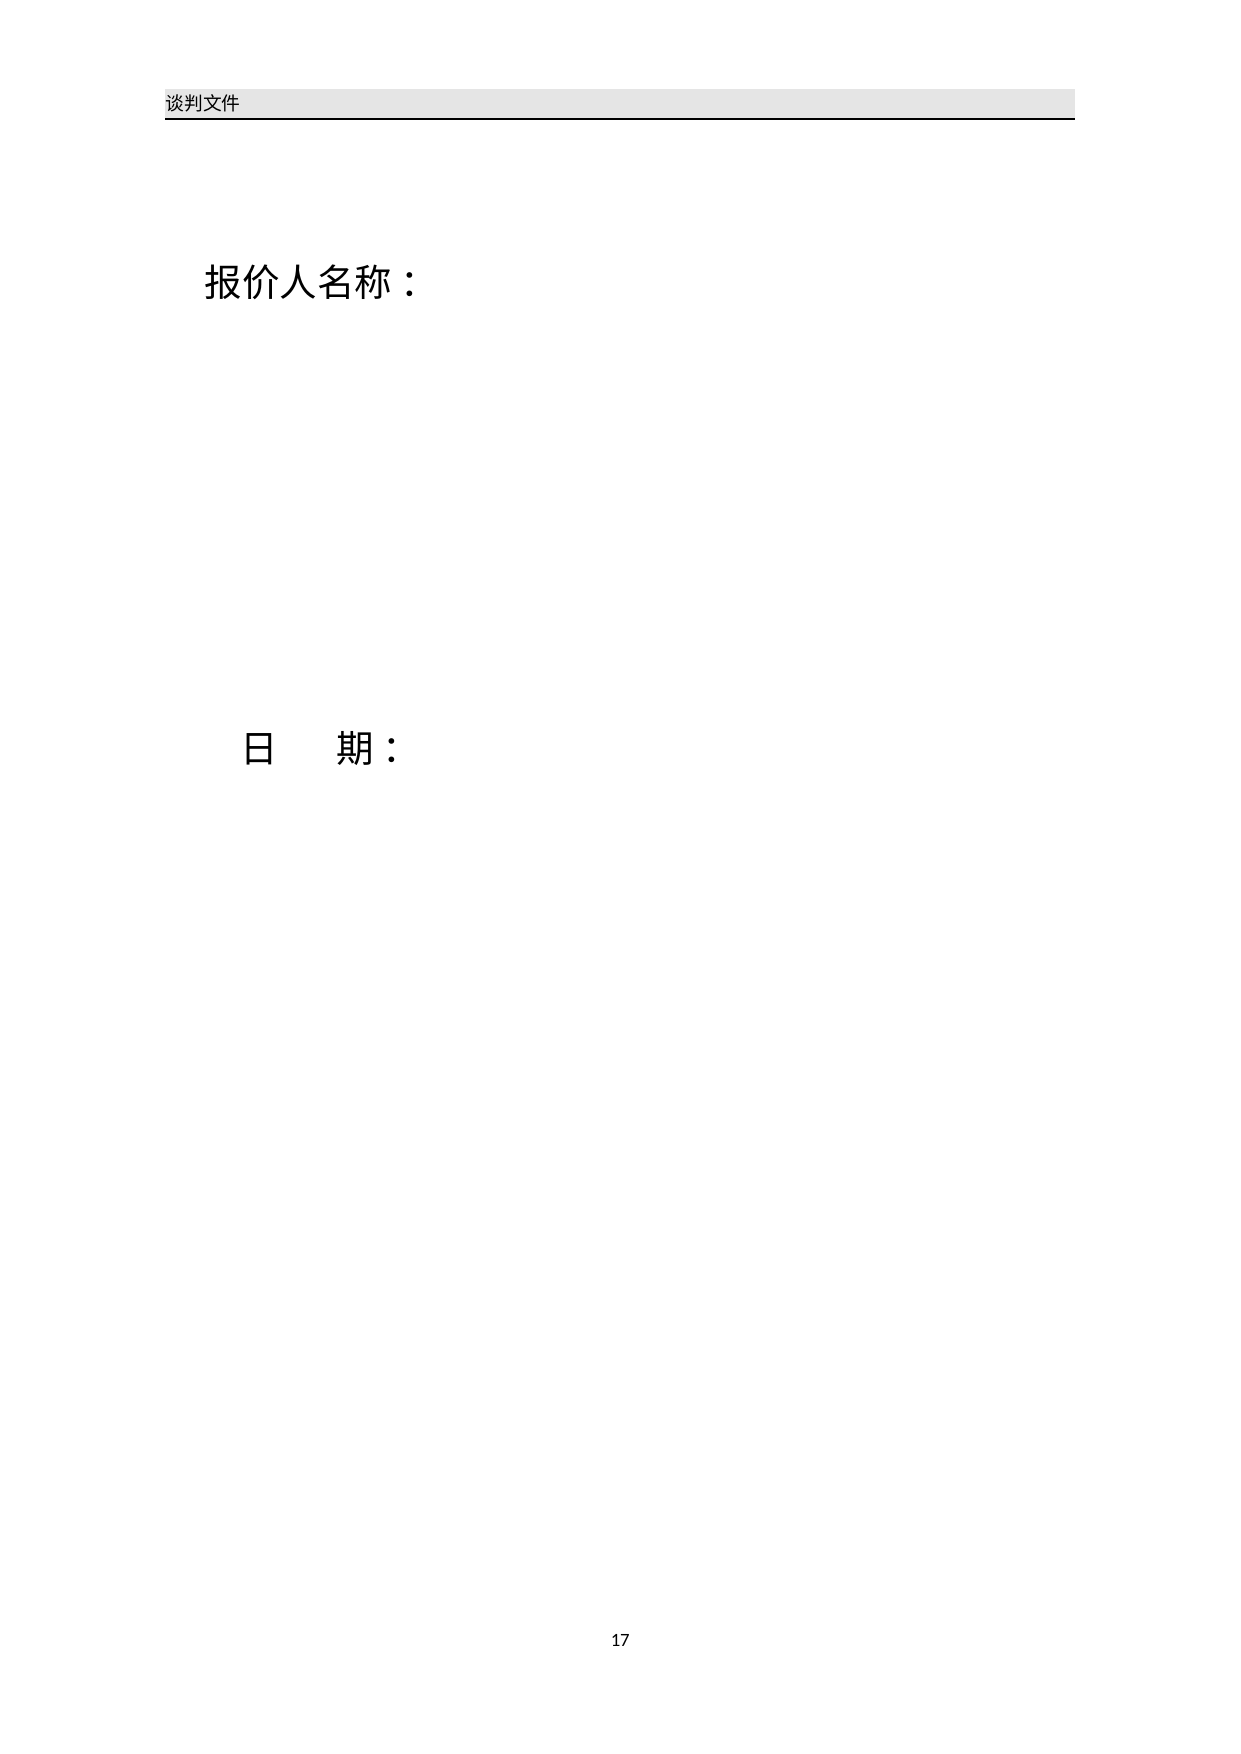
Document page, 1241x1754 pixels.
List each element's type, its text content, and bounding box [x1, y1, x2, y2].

text 报价人名称 ： [165, 246, 1075, 314]
text 日 期 ： [165, 712, 1075, 779]
